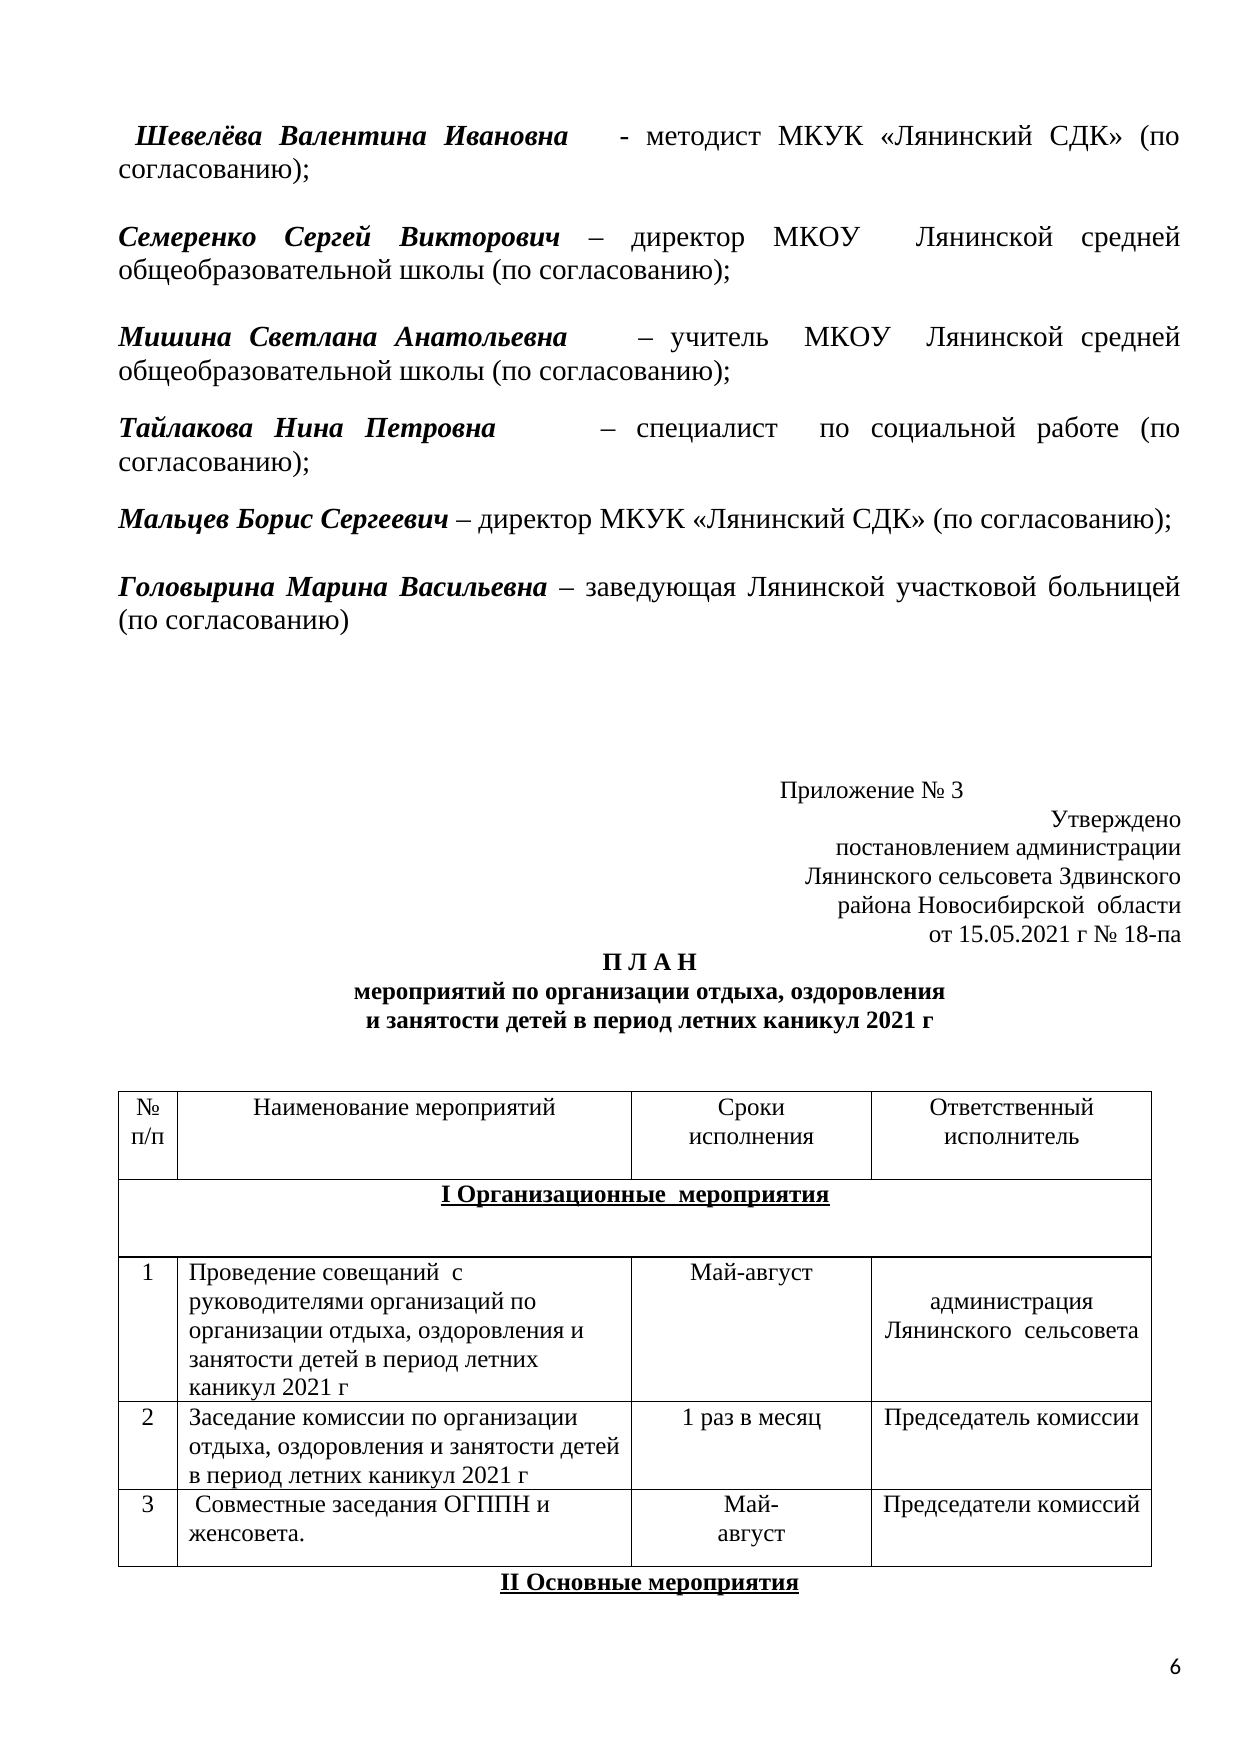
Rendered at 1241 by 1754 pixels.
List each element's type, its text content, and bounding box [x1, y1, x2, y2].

text Лянинского сельсовета Здвинского [118, 861, 1181, 890]
table_header Наименование мероприятий [178, 1092, 631, 1178]
table_header № п/п [119, 1092, 177, 1178]
table_cell Май-август [632, 1258, 871, 1401]
table_cell Проведение совещаний с руководителями организаций по организации отдыха, оздоровления и занятости детей в период летних каникул 2021 г [178, 1258, 631, 1401]
text Мишина Светлана Анатольевна – учитель МКОУ Лянинской средней общеобразовательной школы (по согласованию); [118, 319, 1181, 386]
table_cell 3 [119, 1490, 177, 1566]
text П Л А Н [118, 947, 1181, 976]
table_cell 1 [119, 1258, 177, 1401]
table_cell Председатель комиссии [872, 1402, 1151, 1488]
text Шевелёва Валентина Ивановна - методист МКУК «Лянинский СДК» (по согласованию); [118, 118, 1181, 185]
text Мальцев Борис Сергеевич – директор МКУК «Лянинский СДК» (по согласованию); [118, 502, 1181, 535]
text Семеренко Сергей Викторович – директор МКОУ Лянинской средней общеобразовательной школы (по согласованию); [118, 219, 1181, 286]
text Головырина Марина Васильевна – заведующая Лянинской участковой больницей (по согласованию) [118, 569, 1181, 636]
table_cell 1 раз в месяц [632, 1402, 871, 1488]
table_cell Совместные заседания ОГППН и женсовета. [178, 1490, 631, 1566]
table_header Сроки исполнения [632, 1092, 871, 1178]
text Приложение № 3 [118, 775, 1181, 804]
table_cell Председатели комиссий [872, 1490, 1151, 1566]
table_cell I Организационные мероприятия [119, 1180, 1151, 1256]
text постановлением администрации [118, 832, 1181, 861]
text и занятости детей в период летних каникул 2021 г [118, 1005, 1181, 1034]
text II Основные мероприятия [118, 1567, 1181, 1596]
table_header Ответственный исполнитель [872, 1092, 1151, 1178]
text Утверждено [118, 804, 1181, 832]
text мероприятий по организации отдыха, оздоровления [118, 976, 1181, 1005]
table_cell Заседание комиссии по организации отдыха, оздоровления и занятости детей в период летних каникул 2021 г [178, 1402, 631, 1488]
text от 15.05.2021 г № 18-па [118, 919, 1181, 947]
table_cell администрация Лянинского сельсовета [872, 1258, 1151, 1401]
table_cell Май- август [632, 1490, 871, 1566]
text Тайлакова Нина Петровна – специалист по социальной работе (по согласованию); [118, 411, 1181, 478]
text района Новосибирской области [118, 890, 1181, 919]
table_cell 2 [119, 1402, 177, 1488]
